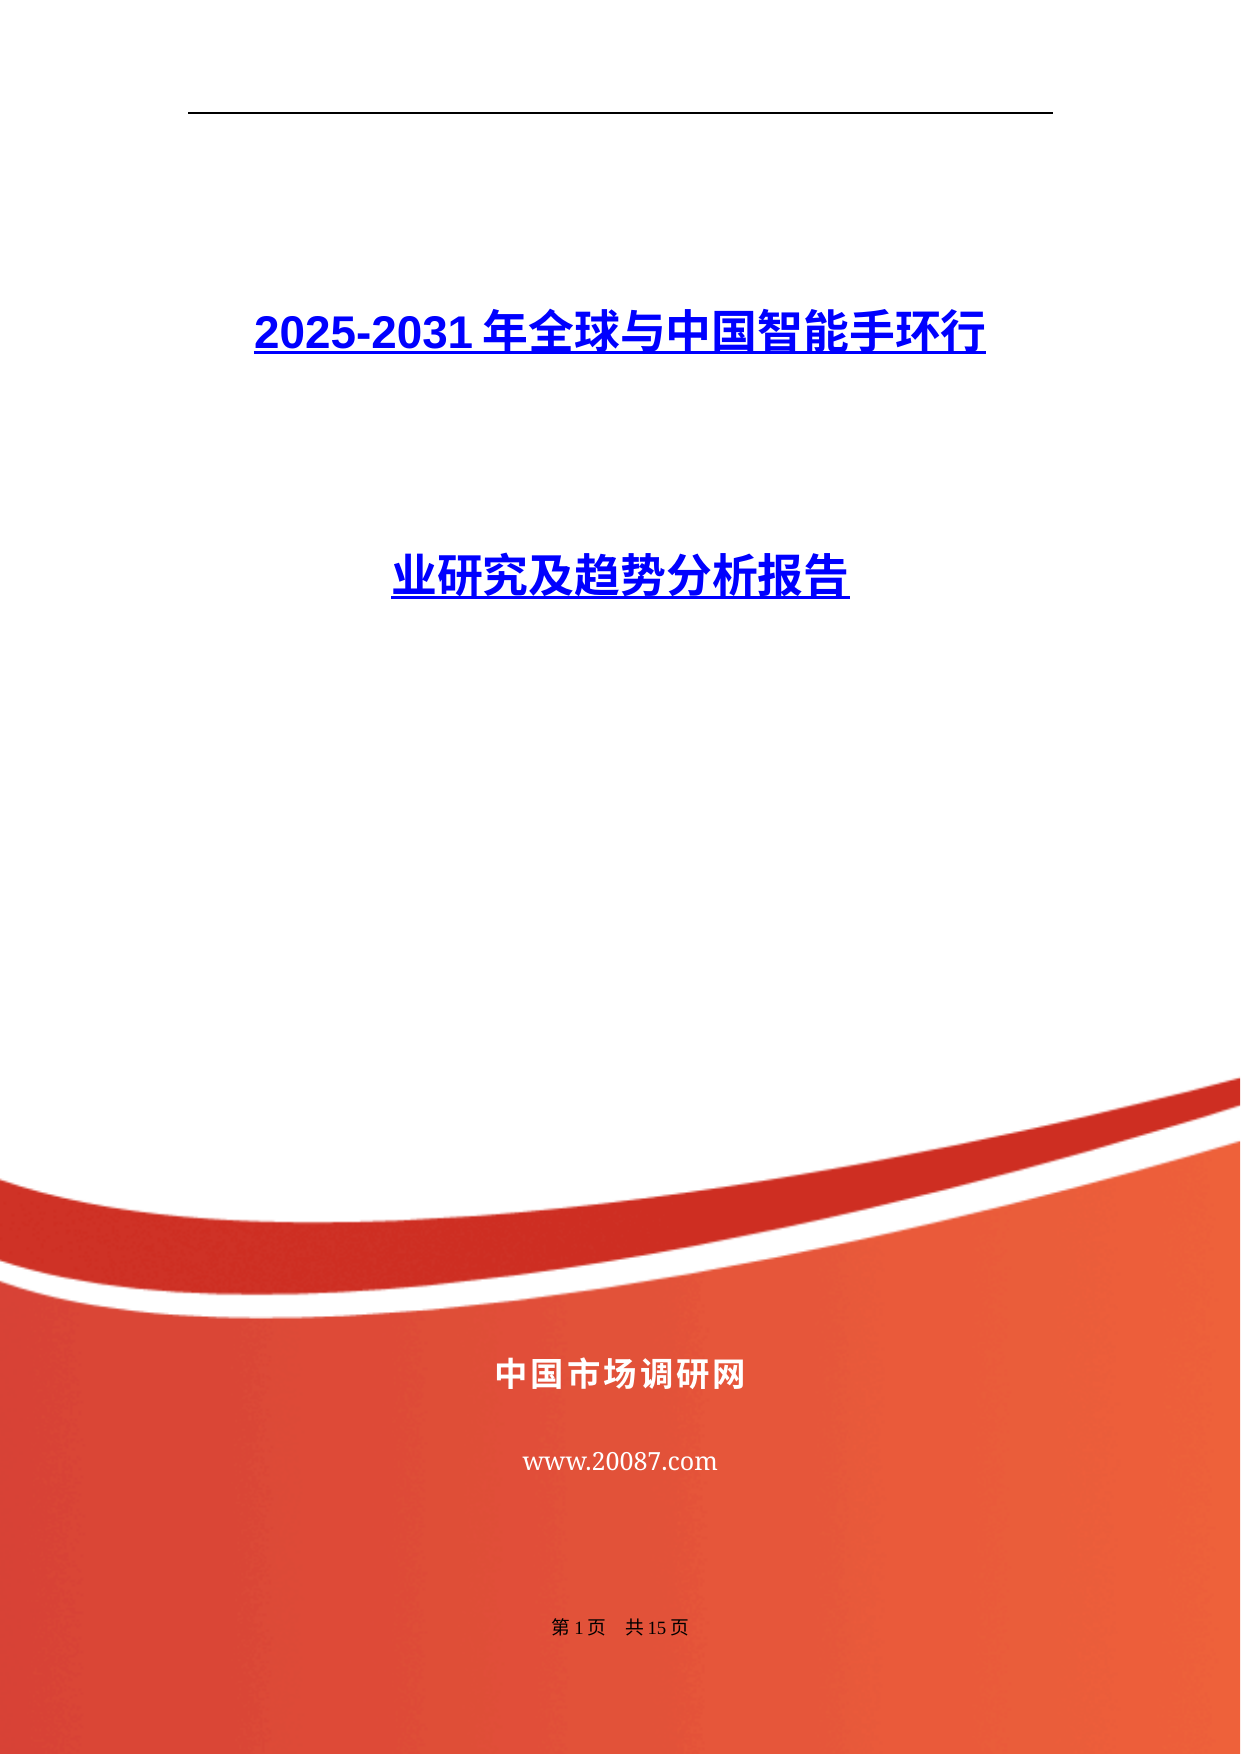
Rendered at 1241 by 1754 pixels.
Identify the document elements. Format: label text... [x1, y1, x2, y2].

table_header 2025-2031年全球与中国智能手环行业研究及趋势分析报告 [188, 207, 1053, 773]
subtitle 中国市场调研网 [187, 1339, 1053, 1404]
text www.20087.com [187, 1428, 1053, 1493]
picture [0, 1006, 1241, 1754]
